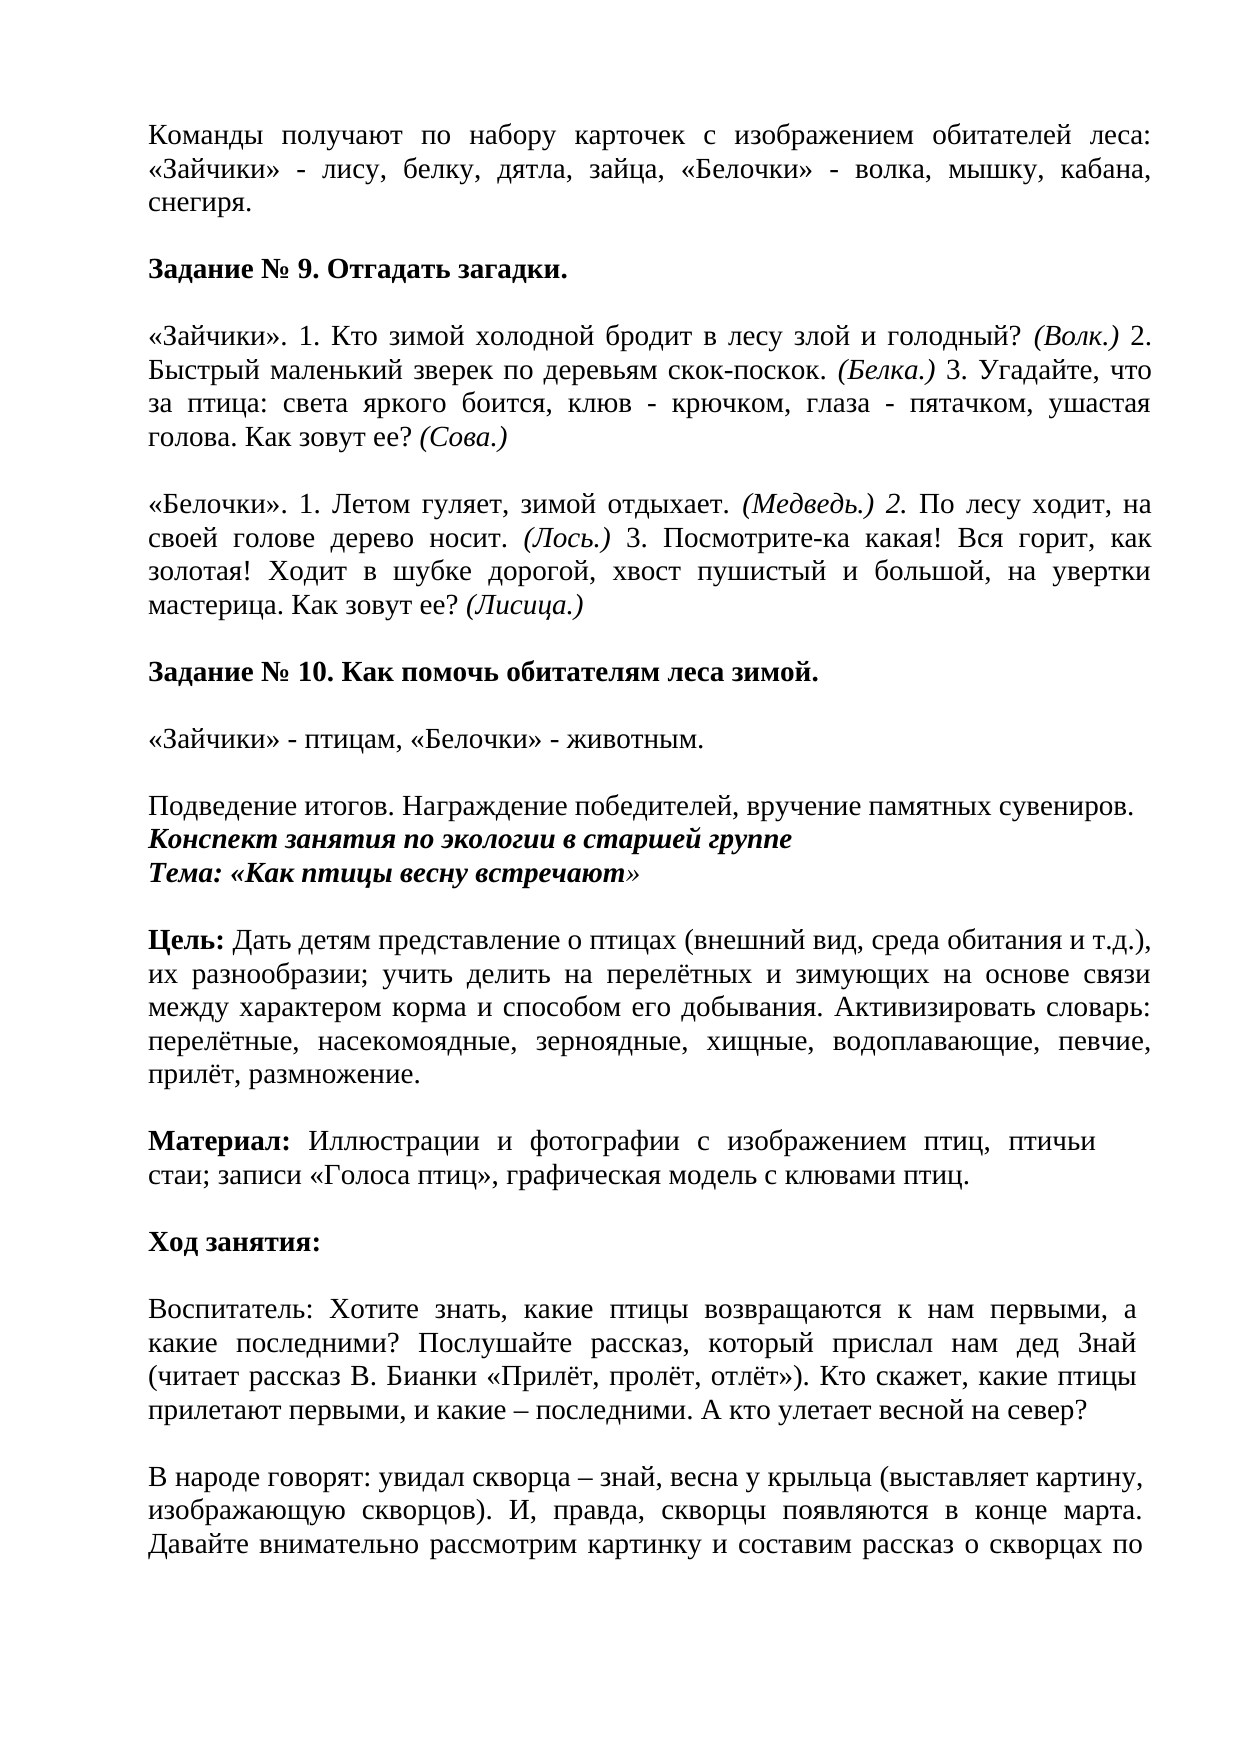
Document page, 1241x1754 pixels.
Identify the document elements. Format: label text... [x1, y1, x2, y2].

text Задание № 10. Как помочь обитателям леса зимой. [148, 654, 1152, 687]
text Материал: Иллюстрации и фотографии с изображением птиц, птичьи стаи; записи «Голоса птиц», графическая модель с клювами птиц. [148, 1123, 1096, 1191]
text Подведение итогов. Награждение победителей, вручение памятных сувениров. [148, 788, 1152, 822]
text «Зайчики». 1. Кто зимой холодной бродит в лесу злой и голодный? (Волк.) 2. Быстрый маленький зверек по деревьям скок-поскок. (Белка.) 3. Угадайте, что за птица: света яркого боится, клюв - крючком, глаза - пятачком, ушастая голова. Как зовут ее? (Сова.) [148, 318, 1152, 453]
text Тема: «Как птицы весну встречают» [148, 855, 1150, 889]
text Цель: Дать детям представление о птицах (внешний вид, среда обитания и т.д.), их разнообразии; учить делить на перелётных и зимующих на основе связи между характером корма и способом его добывания. Активизировать словарь: перелётные, насекомоядные, зерноядные, хищные, водоплавающие, певчие, прилёт, размножение. [148, 922, 1152, 1090]
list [148, 1459, 1144, 1559]
text Задание № 9. Отгадать загадки. [148, 251, 1152, 285]
text Команды получают по набору карточек с изображением обитателей леса: «Зайчики» - лису, белку, дятла, зайца, «Белочки» - волка, мышку, кабана, снегиря. [148, 117, 1152, 218]
text Ход занятия: [148, 1224, 1152, 1258]
text «Белочки». 1. Летом гуляет, зимой отдыхает. (Медведь.) 2. По лесу ходит, на своей голове дерево носит. (Лось.) 3. Посмотрите-ка какая! Вся горит, как золотая! Ходит в шубке дорогой, хвост пушистый и большой, на увертки мастерица. Как зовут ее? (Лисица.) [148, 486, 1152, 620]
text Воспитатель: Хотите знать, какие птицы возвращаются к нам первыми, а какие последними? Послушайте рассказ, который прислал нам дед Знай (читает рассказ В. Бианки «Прилёт, пролёт, отлёт»). Кто скажет, какие птицы прилетают первыми, и какие – последними. А кто улетает весной на север? [148, 1291, 1137, 1425]
text Конспект занятия по экологии в старшей группе [148, 822, 1150, 855]
text «Зайчики» - птицам, «Белочки» - животным. [148, 721, 1152, 754]
